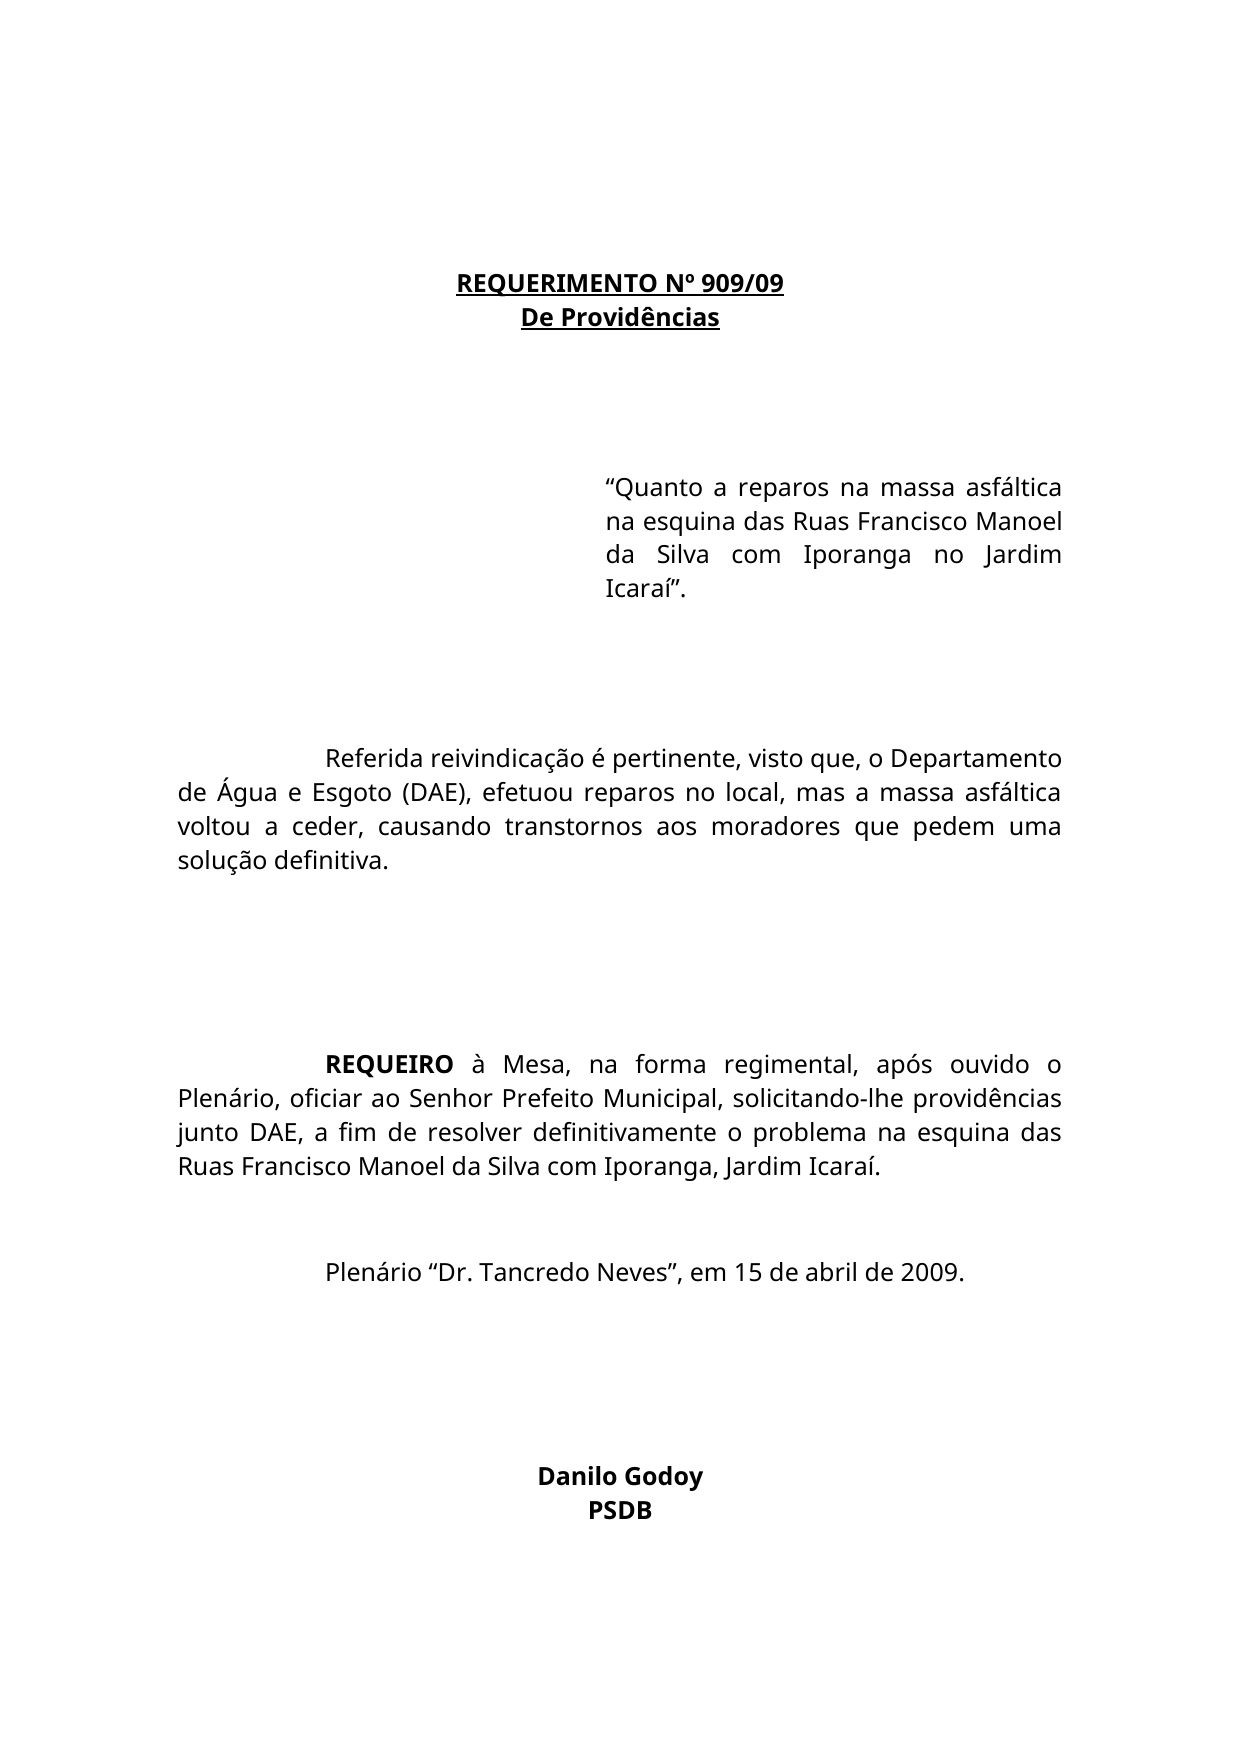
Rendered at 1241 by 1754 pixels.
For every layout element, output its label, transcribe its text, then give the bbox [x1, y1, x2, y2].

text REQUEIRO à Mesa, na forma regimental, após ouvido o Plenário, oficiar ao Senhor Prefeito Municipal, solicitando-lhe providências junto DAE, a fim de resolver definitivamente o problema na esquina das Ruas Francisco Manoel da Silva com Iporanga, Jardim Icaraí. [177, 1047, 1063, 1183]
text De Providências [177, 300, 1063, 334]
text Danilo Godoy [177, 1459, 1063, 1493]
title REQUERIMENTO Nº 909/09 [177, 266, 1063, 300]
text Referida reivindicação é pertinente, visto que, o Departamento de Água e Esgoto (DAE), efetuou reparos no local, mas a massa asfáltica voltou a ceder, causando transtornos aos moradores que pedem uma solução definitiva. [177, 741, 1063, 877]
text PSDB [177, 1493, 1063, 1527]
text Plenário “Dr. Tancredo Neves”, em 15 de abril de 2009. [177, 1255, 1063, 1289]
text “Quanto a reparos na massa asfáltica na esquina das Ruas Francisco Manoel da Silva com Iporanga no Jardim Icaraí”. [605, 469, 1063, 605]
